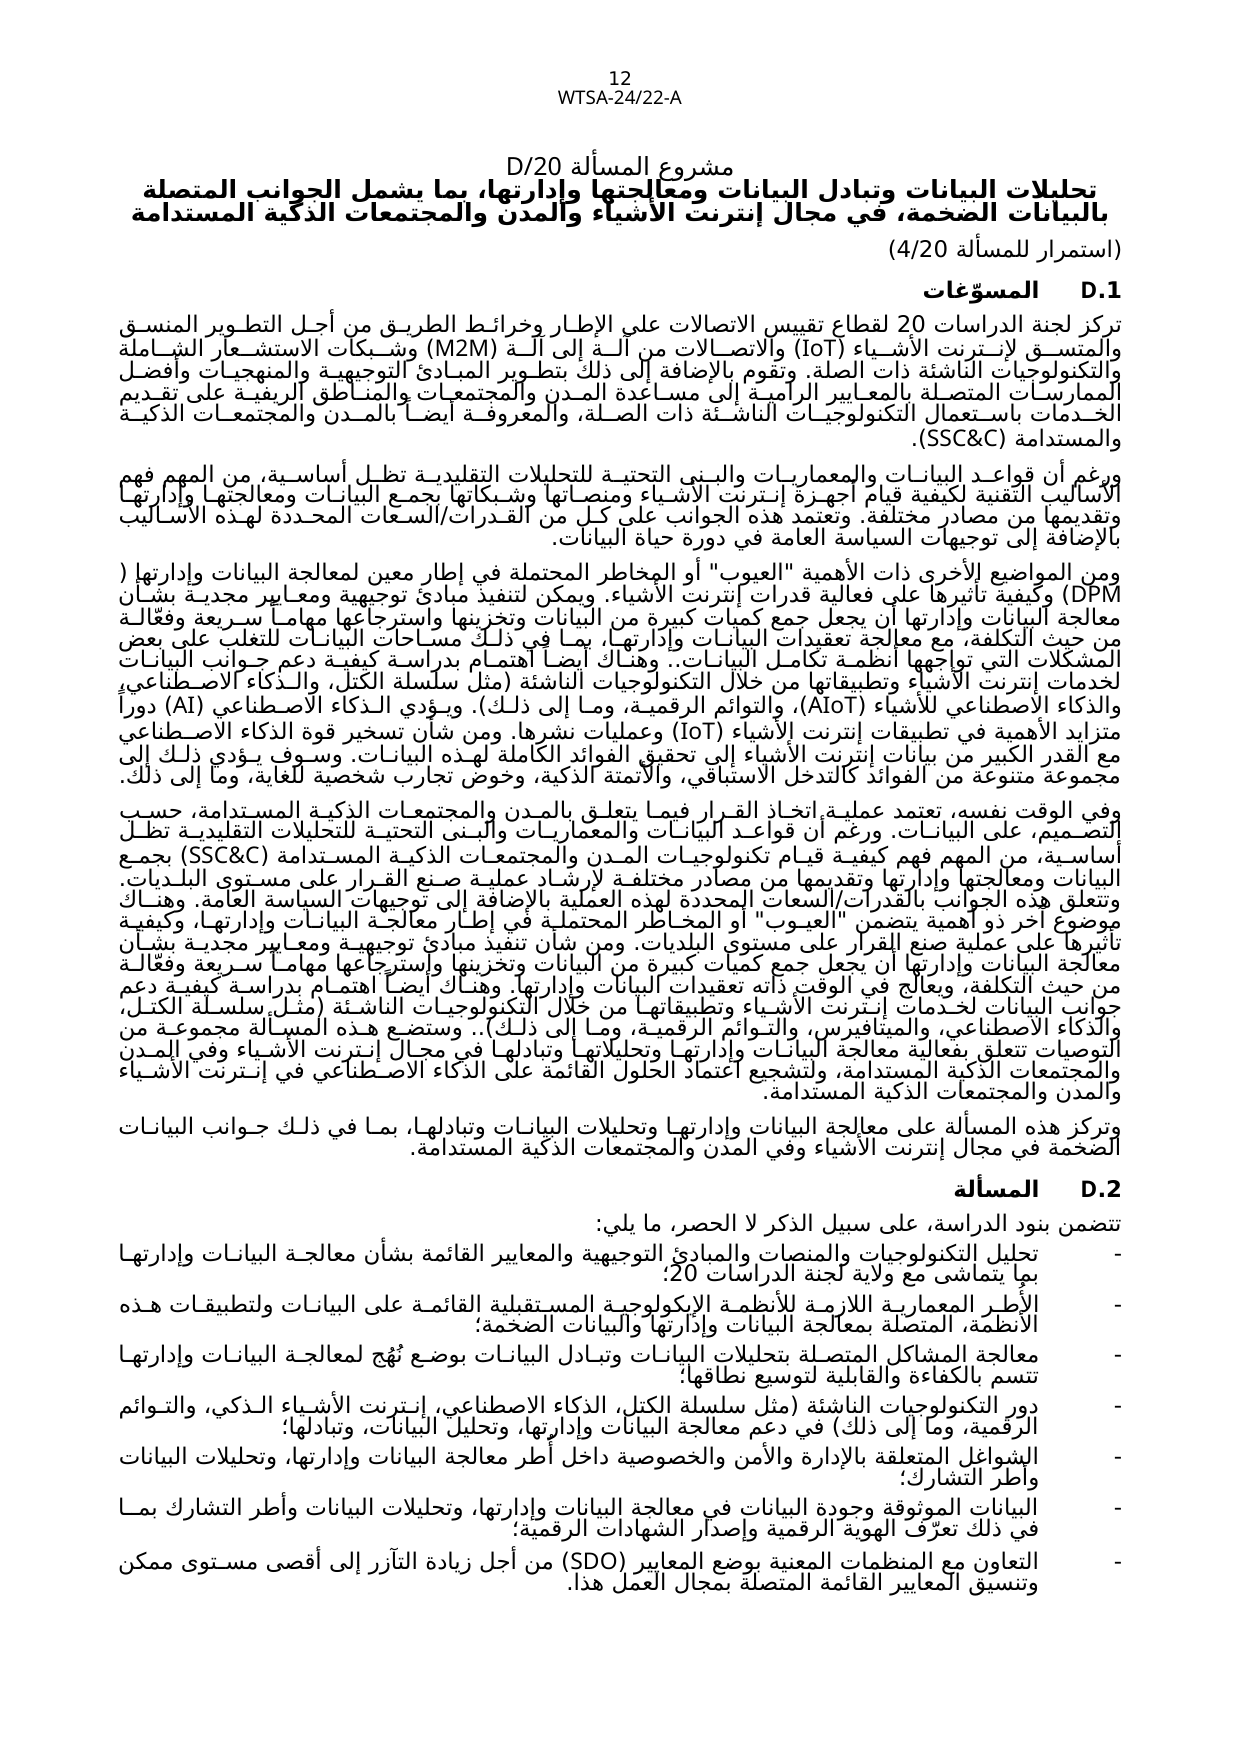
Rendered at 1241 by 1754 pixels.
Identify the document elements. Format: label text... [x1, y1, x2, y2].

text (استمرار للمسألة 4/20) [118, 240, 1122, 261]
text تركز لجنة الدراسات 20 لقطاع تقييس الاتصالات على الإطار وخرائط الطريق من أجل التطوير المنسق والمتسق لإنترنت الأشياء (IoT) والاتصالات من آلة إلى آلة (M2M) وشبكات الاستشعار الشاملة والتكنولوجيات الناشئة ذات الصلة. وتقوم بالإضافة إلى ذلك بتطوير المبادئ التوجيهية والمنهجيات وأفضل الممارسات المتصلة بالمعايير الرامية إلى مساعدة المدن والمجتمعات والمناطق الريفية على تقديم الخدمات باستعمال التكنولوجيات الناشئة ذات الصلة، والمعروفة أيضاً بالمدن والمجتمعات الذكية والمستدامة (SSC&C). [118, 316, 1122, 453]
text - الأُطر المعمارية اللازمة للأنظمة الإيكولوجية المستقبلية القائمة على البيانات ولتطبيقات هذه الأنظمة، المتصلة بمعالجة البيانات وإدارتها والبيانات الضخمة؛ [118, 1295, 1122, 1338]
text - التعاون مع المنظمات المعنية بوضع المعايير (SDO) من أجل زيادة التآزر إلى أقصى مستوى ممكن وتنسيق المعايير القائمة المتصلة بمجال العمل هذا. [118, 1550, 1122, 1596]
text - الشواغل المتعلقة بالإدارة والأمن والخصوصية داخل أُطر معالجة البيانات وإدارتها، ‏وتحليلات البيانات وأطر التشارك؛ [118, 1448, 1122, 1490]
subtitle 2.D المسألة [118, 1177, 1122, 1202]
text تتضمن بنود الدراسة، على سبيل الذكر لا الحصر، ما يلي: [118, 1214, 726, 1236]
text - معالجة المشاكل المتصلة بتحليلات البيانات وتبادل البيانات بوضع نُهُج لمعالجة البيانات وإدارتها تتسم بالكفاءة والقابلية لتوسيع نطاقها؛ [118, 1346, 1122, 1388]
text - تحليل التكنولوجيات والمنصات والمبادئ التوجيهية والمعايير القائمة بشأن معالجة البيانات وإدارتها بما يتماشى مع ولاية لجنة الدراسات 20؛ [118, 1244, 1122, 1287]
text تتضمن بنود الدراسة، على سبيل الذكر لا الحصر، ما يلي: [769, 1214, 1122, 1236]
text ومن المواضيع الأخرى ذات الأهمية "العيوب" أو المخاطر المحتملة في إطار معين لمعالجة البيانات وإدارتها (DPM) وكيفية تأثيرها على فعالية قدرات إنترنت الأشياء. ويمكن لتنفيذ مبادئ توجيهية ومعايير مجدية بشأن معالجة البيانات وإدارتها أن يجعل جمع كميات كبيرة من البيانات وتخزينها واسترجاعها مهاماً سريعة وفعّالة من حيث التكلفة، مع معالجة تعقيدات البيانات وإدارتها، بما في ذلك مساحات البيانات للتغلب على بعض المشكلات التي تواجهها أنظمة تكامل البيانات.. وهناك أيضاً اهتمام بدراسة كيفية دعم جوانب البيانات لخدمات إنترنت الأشياء وتطبيقاتها من خلال التكنولوجيات الناشئة (مثل سلسلة الكتل، والذكاء الاصطناعي، والذكاء الاصطناعي للأشياء (AIoT)، والتوائم الرقمية، وما إلى ذلك). ويؤدي الذكاء الاصطناعي (AI) دوراً متزايد الأهمية في تطبيقات إنترنت الأشياء (IoT) وعمليات نشرها. ومن شأن تسخير قوة الذكاء الاصطناعي مع القدر الكبير من بيانات إنترنت الأشياء إلى تحقيق الفوائد الكاملة لهذه البيانات. وسوف يؤدي ذلك إلى مجموعة متنوعة من الفوائد كالتدخل الاستباقي، والأتمتة الذكية، وخوض تجارب شخصية للغاية، وما إلى ذلك. [118, 563, 1122, 789]
text ورغم أن قواعد البيانات والمعماريات والبنى التحتية للتحليلات التقليدية تظل أساسية، من المهم فهم الأساليب التقنية لكيفية قيام أجهزة إنترنت الأشياء ومنصاتها وشبكاتها بجمع البيانات ومعالجتها وإدارتها وتقديمها من مصادر مختلفة. وتعتمد هذه الجوانب على كل من القدرات/السعات المحددة لهذه الأساليب بالإضافة إلى توجيهات السياسة العامة في دورة حياة البيانات. [118, 465, 1122, 551]
subtitle مشروع المسألة D/20 تحليلات البيانات وتبادل البيانات ومعالجتها وإدارتها، بما يشمل الجوانب المتصلة بالبيانات الضخمة، في مجال إنترنت الأشياء والمدن والمجتمعات الذكية المستدامة [118, 154, 1122, 228]
text وتركز هذه المسألة على معالجة البيانات وإدارتها وتحليلات البيانات وتبادلها، بما في ذلك جوانب البيانات الضخمة في مجال إنترنت الأشياء وفي المدن والمجتمعات الذكية المستدامة. [118, 1118, 1122, 1160]
subtitle 1.D المسوّغات [118, 278, 1122, 303]
text - البيانات الموثوقة وجودة البيانات في معالجة البيانات وإدارتها، وتحليلات البيانات وأطر التشارك بما في ذلك تعرّف الهوية الرقمية وإصدار الشهادات الرقمية؛ [118, 1499, 1122, 1541]
text وفي الوقت نفسه، تعتمد عملية اتخاذ القرار فيما يتعلق بالمدن والمجتمعات الذكية المستدامة، حسب التصميم، على البيانات. ورغم أن قواعد البيانات والمعماريات والبنى التحتية للتحليلات التقليدية تظل أساسية، من المهم فهم كيفية قيام تكنولوجيات المدن والمجتمعات الذكية المستدامة (SSC&C) بجمع البيانات ومعالجتها وإدارتها وتقديمها من مصادر مختلفة لإرشاد عملية صنع القرار على مستوى البلديات. وتتعلق هذه الجوانب بالقدرات/السعات المحددة لهذه العملية بالإضافة إلى توجيهات السياسة العامة. وهناك موضوع آخر ذو أهمية يتضمن "العيوب" أو المخاطر المحتملة في إطار معالجة البيانات وإدارتها، وكيفية تأثيرها على عملية صنع القرار على مستوى البلديات. ومن شأن تنفيذ مبادئ توجيهية ومعايير مجدية بشأن معالجة البيانات وإدارتها أن يجعل جمع كميات كبيرة من البيانات وتخزينها واسترجاعها مهاماً سريعة وفعّالة من حيث التكلفة، ويعالج في الوقت ذاته تعقيدات البيانات وإدارتها. وهناك أيضاً اهتمام بدراسة كيفية دعم جوانب البيانات لخدمات إنترنت الأشياء وتطبيقاتها من خلال التكنولوجيات الناشئة (مثل سلسلة الكتل، والذكاء الاصطناعي، والميتافيرس، والتوائم الرقمية، وما إلى ذلك).. وستضع هذه المسألة مجموعة من التوصيات تتعلق بفعالية معالجة البيانات وإدارتها وتحليلاتها وتبادلها في مجال إنترنت الأشياء وفي المدن والمجتمعات الذكية المستدامة، ولتشجيع اعتماد الحلول القائمة على الذكاء الاصطناعي في إنترنت الأشياء والمدن والمجتمعات الذكية المستدامة. [118, 802, 1122, 1105]
text - دور التكنولوجيات الناشئة (مثل سلسلة الكتل، الذكاء الاصطناعي، إنترنت الأشياء الذكي، والتوائم الرقمية، وما إلى ذلك) في دعم معالجة البيانات وإدارتها، وتحليل البيانات، وتبادلها؛ [118, 1397, 1122, 1439]
